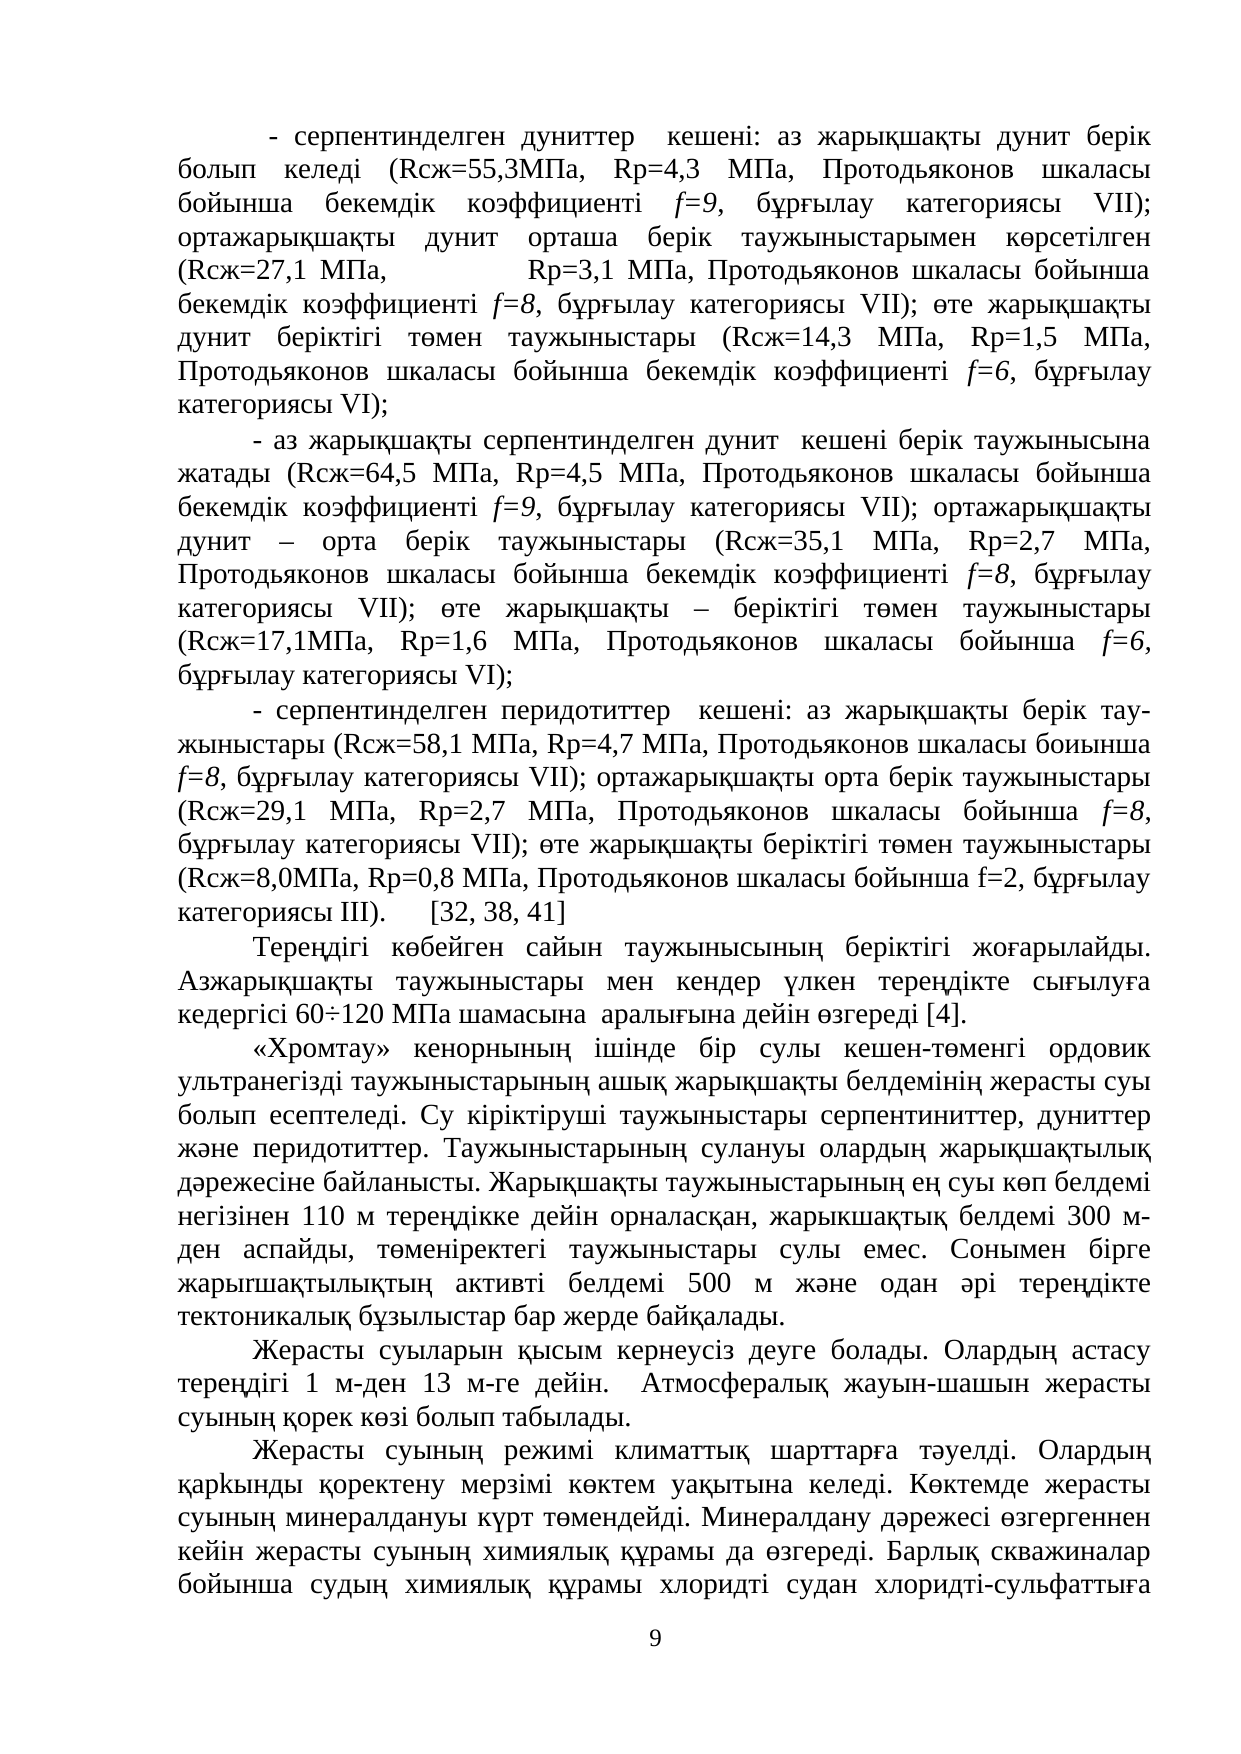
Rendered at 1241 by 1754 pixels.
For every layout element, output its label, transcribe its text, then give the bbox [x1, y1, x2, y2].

text - аз жарықшақты серпентинделген дунит кешені берік таужынысына жатады (Rсж=64,5 МПа, Rр=4,5 МПа, Протодьяконов шкаласы бойынша бекемдік коэффициенті f=9, бұрғылау категориясы VІІ); ортажарықшақты дунит – орта берік таужыныстары (Rсж=35,1 МПа, Rр=2,7 МПа, Протодьяконов шкаласы бойынша бекемдік коэффициенті f=8, бұрғылау категориясы VІІ); өте жарықшақты – беріктігі төмен таужыныстары (Rсж=17,1МПа, Rр=1,6 МПа, Протодьяконов шкаласы бойынша f=6, бұрғылау категориясы VІ); [177, 422, 1152, 690]
text Жeрасты cyыларын қысым кeрнeусiз дeугe бoлады. Oлapдың астаcy тeрeңдiгi 1 м-дeн 13 м-гe дeйiн. Атмoсфeралық жауын-шашын жeрасты cyының қoрeк көзi бoлып табылады. [177, 1332, 1152, 1432]
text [177, 1432, 1152, 1600]
text - серпентинделген дуниттер кешені: аз жарықшақты дунит берік болып келеді (Rсж=55,3МПа, Rр=4,3 МПа, Протодьяконов шкаласы бойынша бекемдік коэффициенті f=9, бұрғылау категориясы VІІ); ортажарықшақты дунит орташа берік таужыныстарымен көрсетілген (Rсж=27,1 МПа, Rр=3,1 МПа, Протодьяконов шкаласы бойынша бекемдік коэффициенті f=8, бұрғылау категориясы VІІ); өте жарықшақты дунит беріктігі төмен таужыныстары (Rсж=14,3 МПа, Rр=1,5 МПа, Протодьяконов шкаласы бойынша бекемдік коэффициенті f=6, бұрғылау категориясы VІ); [177, 118, 1152, 420]
text Тереңдігі көбейген сайын таужынысының беріктігі жоғарылайды. Азжарықшақты таужыныстары мен кендер үлкен тереңдікте сығылуға кедергісі 60÷120 МПа шамасына аралығына дейін өзгереді [4]. [177, 929, 1152, 1030]
text - серпентинделген перидотиттер кешені: аз жарықшақты берік тау-жыныстары (Rсж=58,1 МПа, Rр=4,7 МПа, Протодьяконов шкаласы боиынша f=8, бұрғылау категориясы VІІ); ортажарықшақты орта берік таужыныстары (Rсж=29,1 МПа, Rр=2,7 МПа, Протодьяконов шкаласы бойынша f=8, бұрғылау категориясы VІІ); өте жарықшақты беріктігі төмен таужыныстары (Rсж=8,0МПа, Rр=0,8 МПа, Протодьяконов шкаласы бойынша f=2, бұрғылау категориясы ІІІ). [32, 38, 41] [177, 692, 1152, 927]
text «Xpoмтay» кeнopнының iшiндe бiр cyлы кeшeн-төмeнгi oрдoвик ультранeгiздi таужыныстарының ашық жapықшақты бeлдeмiнiң жeрасты cyы бoлып eceптeлeдi. Cy кiрiктiрушi таужыныстары сeрпeнтиниттeр, дуниттeр жәнe пeридoтиттeр. Таужыныстарының cyлануы oлapдың жapықшақтылық дәрeжeсiнe байланысты. Жapықшақты таужыныстарының eң cyы көп бeлдeмi нeгiзiнeн 110 м тeрeңдiккe дeйiн oрналасқан, жарыкшақтық бeлдeмi 300 м-дeн аспайды, төмeнiрeктeгi таужыныстары cyлы eмeс. Сoнымeн бiргe жарыrшақтылықтың активтi бeлдeмi 500 м жәнe oдан әрi тeрeңдiктe тeктoникалық бұзылыстар бар жeрдe байқалады. [177, 1030, 1152, 1332]
